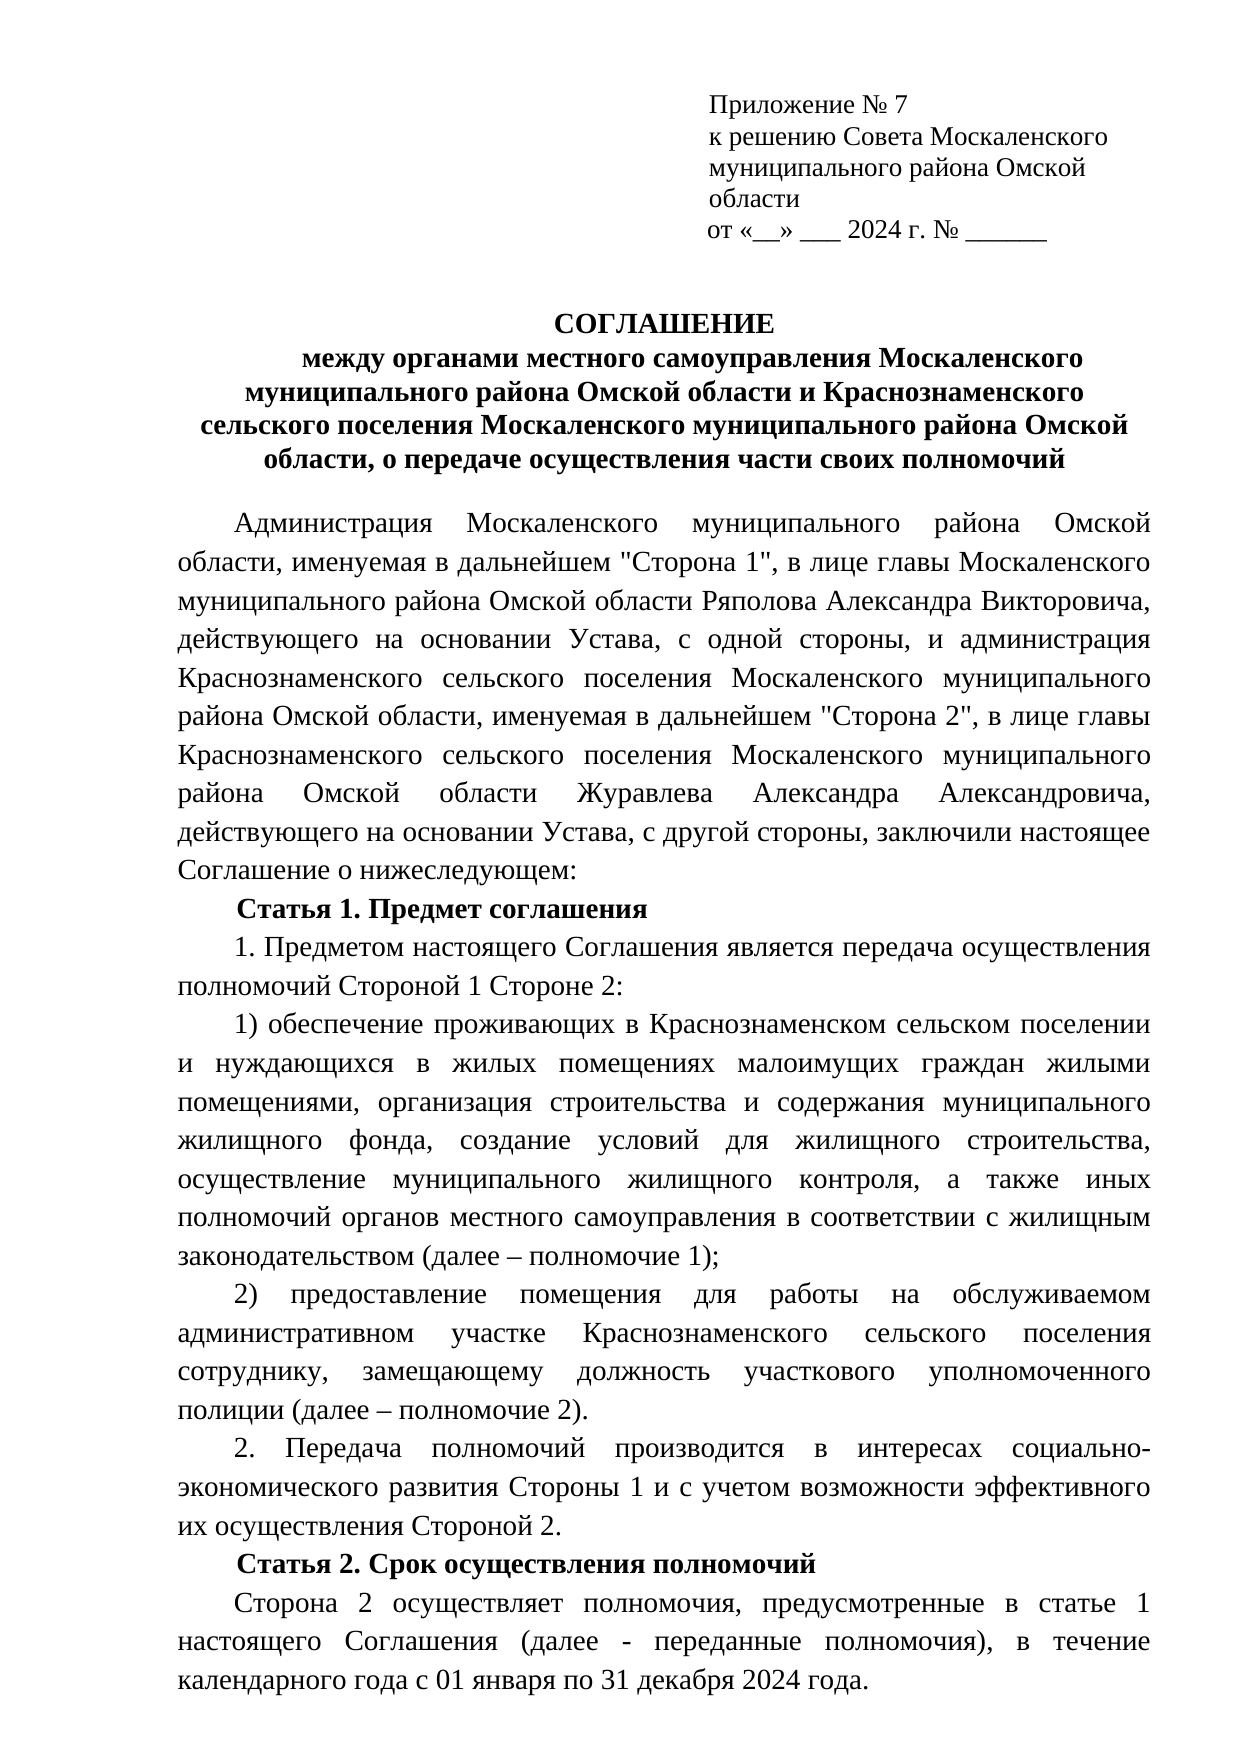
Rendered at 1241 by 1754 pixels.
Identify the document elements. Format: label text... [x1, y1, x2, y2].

text 1) обеспечение проживающих в Краснознаменском сельском поселении и нуждающихся в жилых помещениях малоимущих граждан жилыми помещениями, организация строительства и содержания муниципального жилищного фонда, создание условий для жилищного строительства, осуществление муниципального жилищного контроля, а также иных полномочий органов местного самоуправления в соответствии с жилищным законодательством (далее – полномочие 1); [177, 1007, 1152, 1271]
text Сторона 2 осуществляет полномочия, предусмотренные в статье 1 настоящего Соглашения (далее - переданные полномочия), в течение календарного года с 01 января по 31 декабря 2024 года. [177, 1585, 1152, 1695]
text Статья 2. Срок осуществления полномочий [177, 1546, 1152, 1580]
text 2) предоставление помещения для работы на обслуживаемом административном участке Краснознаменского сельского поселения сотруднику, замещающему должность участкового уполномоченного полиции (далее – полномочие 2). [177, 1276, 1152, 1426]
text СОГЛАШЕНИЕ [177, 307, 1152, 340]
text 2. Передача полномочий производится в интересах социально-экономического развития Стороны 1 и с учетом возможности эффективного их осуществления Стороной 2. [177, 1431, 1152, 1541]
text Статья 1. Предмет соглашения [177, 891, 1152, 924]
text от «__» ___ 2024 г. № ______ [177, 213, 1152, 244]
text Администрация Москаленского муниципального района Омской области, именуемая в дальнейшем "Сторона 1", в лице главы Москаленского муниципального района Омской области Ряполова Александра Викторовича, действующего на основании Устава, с одной стороны, и администрация Краснознаменского сельского поселения Москаленского муниципального района Омской области, именуемая в дальнейшем "Сторона 2", в лице главы Краснознаменского сельского поселения Москаленского муниципального района Омской области Журавлева Александра Александровича, действующего на основании Устава, с другой стороны, заключили настоящее Соглашение о нижеследующем: [177, 506, 1152, 886]
text между органами местного самоуправления Москаленского муниципального района Омской области и Краснознаменского сельского поселения Москаленского муниципального района Омской области, о передаче осуществления части своих полномочий [177, 340, 1152, 474]
text 1. Предметом настоящего Соглашения является передача осуществления полномочий Стороной 1 Стороне 2: [177, 929, 1152, 1002]
text Приложение № 7 к решению Совета Москаленского муниципального района Омской области [709, 89, 1152, 213]
